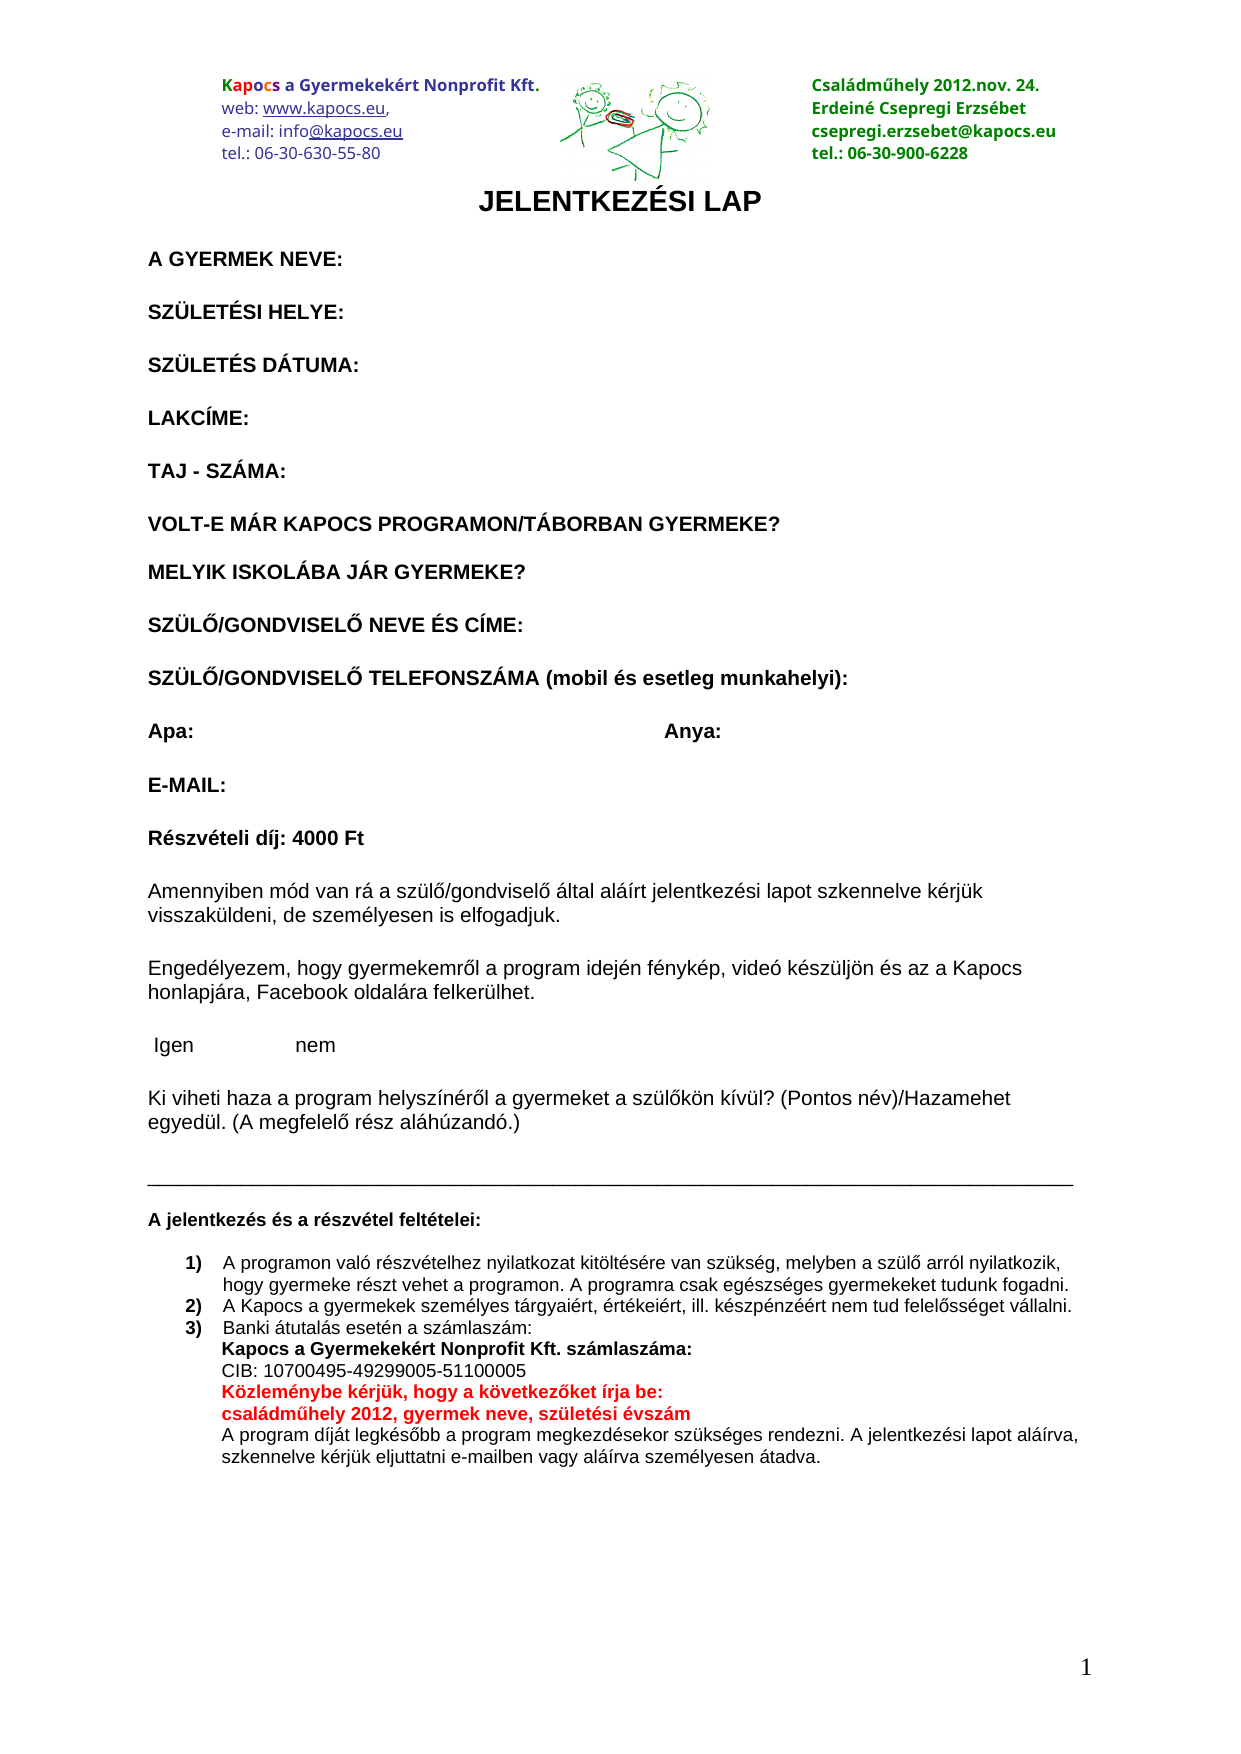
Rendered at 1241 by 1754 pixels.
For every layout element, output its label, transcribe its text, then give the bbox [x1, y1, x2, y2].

text LAKCÍME: [148, 406, 1093, 430]
text Igen nem [148, 1033, 1093, 1057]
text Apa: Anya: [148, 719, 1093, 743]
list Banki átutalás esetén a számlaszám: [185, 1316, 1093, 1338]
text Amennyiben mód van rá a szülő/gondviselő által aláírt jelentkezési lapot szkennelve kérjük visszaküldeni, de személyesen is elfogadjuk. [148, 879, 1093, 927]
text TAJ - SZÁMA: [148, 459, 1093, 483]
text E-MAIL: [148, 772, 1093, 796]
text ________________________________________________________________________________ [148, 1163, 1093, 1187]
text A program díját legkésőbb a program megkezdésekor szükséges rendezni. A jelentkezési lapot aláírva, szkennelve kérjük eljuttatni e-mailben vagy aláírva személyesen átadva. [221, 1424, 1093, 1467]
text SZÜLŐ/GONDVISELŐ TELEFONSZÁMA (mobil és esetleg munkahelyi): [148, 666, 1093, 690]
text családműhely 2012, gyermek neve, születési évszám [221, 1403, 1093, 1424]
text Részvételi díj: 4000 Ft [148, 826, 1093, 849]
text A GYERMEK NEVE: [148, 246, 1093, 270]
text VOLT-E MÁR KAPOCS PROGRAMON/TÁBORBAN GYERMEKE? MELYIK ISKOLÁBA JÁR GYERMEKE? [148, 512, 1093, 584]
text Ki viheti haza a program helyszínéről a gyermeket a szülőkön kívül? (Pontos név)/Hazamehet egyedül. (A megfelelő rész aláhúzandó.) [148, 1086, 1093, 1134]
text SZÜLETÉSI HELYE: [148, 299, 1093, 323]
text Közleménybe kérjük, hogy a következőket írja be: [221, 1381, 1093, 1403]
text Kapocs a Gyermekekért Nonprofit Kft. számlaszáma: [221, 1338, 1093, 1359]
list A Kapocs a gyermekek személyes tárgyaiért, értékeiért, ill. készpénzéért nem tud felelősséget vállalni. [185, 1295, 1093, 1316]
text CIB: 10700495-49299005-51100005 [221, 1359, 1093, 1381]
text JELENTKEZÉSI LAP [148, 184, 1093, 217]
text A jelentkezés és a részvétel feltételei: [148, 1209, 1093, 1230]
text SZÜLŐ/GONDVISELŐ NEVE ÉS CÍME: [148, 613, 1093, 637]
text SZÜLETÉS DÁTUMA: [148, 353, 1093, 377]
list A programon való részvételhez nyilatkozat kitöltésére van szükség, melyben a szülő arról nyilatkozik, hogy gyermeke részt vehet a programon. A programra csak egészséges gyermekeket tudunk fogadni. [185, 1252, 1093, 1295]
text Engedélyezem, hogy gyermekemről a program idején fénykép, videó készüljön és az a Kapocs honlapjára, Facebook oldalára felkerülhet. [148, 956, 1093, 1004]
